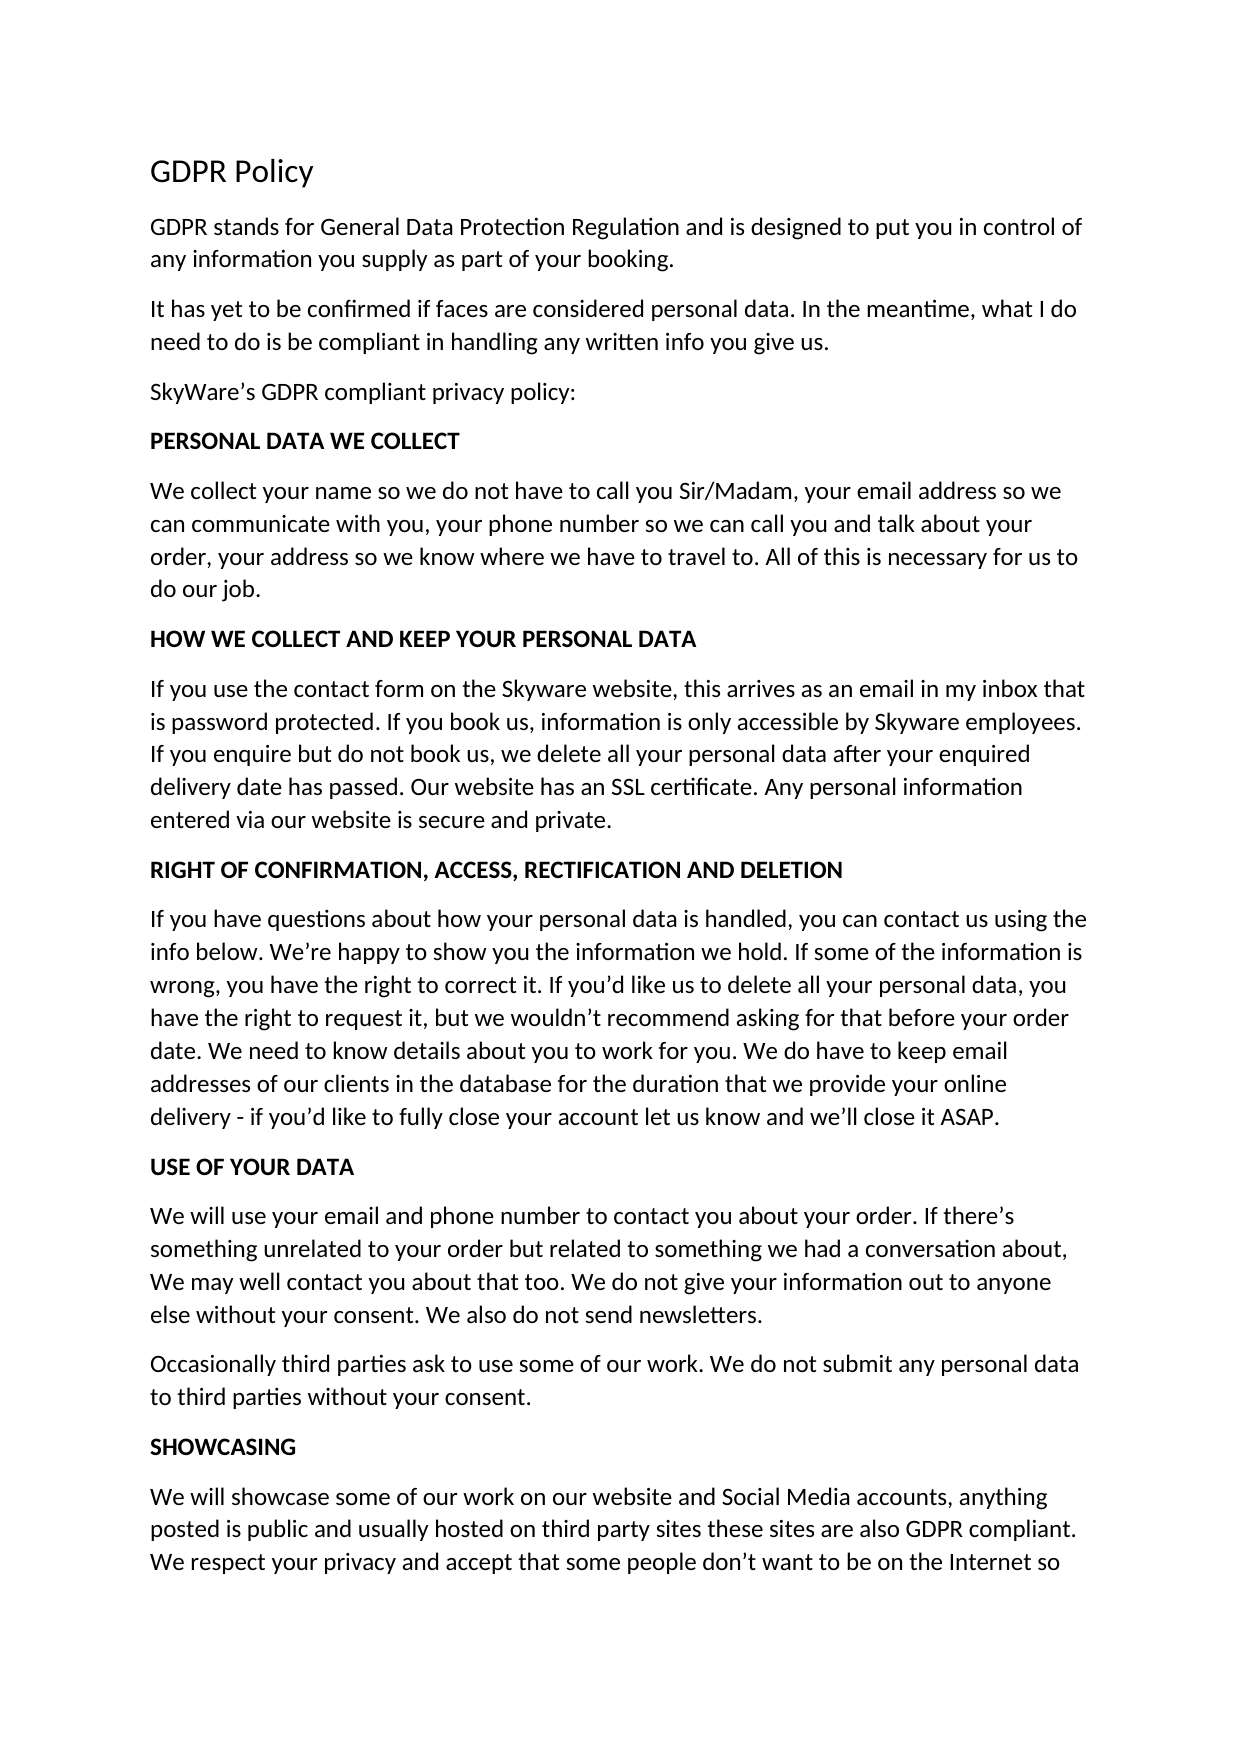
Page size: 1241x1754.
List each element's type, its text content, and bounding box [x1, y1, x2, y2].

text RIGHT OF CONFIRMATION, ACCESS, RECTIFICATION AND DELETION [150, 854, 1090, 884]
text PERSONAL DATA WE COLLECT [150, 425, 1090, 456]
text We collect your name so we do not have to call you Sir/Madam, your email address so we can communicate with you, your phone number so we can call you and talk about your order, your address so we know where we have to travel to. All of this is necessary for us to do our job. [150, 475, 1090, 604]
text If you have questions about how your personal data is handled, you can contact us using the info below. We’re happy to show you the information we hold. If some of the information is wrong, you have the right to correct it. If you’d like us to delete all your personal data, you have the right to request it, but we wouldn’t recommend asking for that before your order date. We need to know details about you to work for you. We do have to keep email addresses of our clients in the database for the duration that we provide your online delivery - if you’d like to fully close your account let us know and we’ll close it ASAP. [150, 903, 1090, 1132]
text HOW WE COLLECT AND KEEP YOUR PERSONAL DATA [150, 623, 1090, 654]
text If you use the contact form on the Skyware website, this arrives as an email in my inbox that is password protected. If you book us, information is only accessible by Skyware employees. If you enquire but do not book us, we delete all your personal data after your enquired delivery date has passed. Our website has an SSL certificate. Any personal information entered via our website is secure and private. [150, 673, 1090, 835]
text We will use your email and phone number to contact you about your order. If there’s something unrelated to your order but related to something we had a conversation about, We may well contact you about that too. We do not give your information out to anyone else without your consent. We also do not send newsletters. [150, 1200, 1090, 1329]
text Occasionally third parties ask to use some of our work. We do not submit any personal data to third parties without your consent. [150, 1348, 1090, 1412]
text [150, 1481, 1090, 1577]
text GDPR stands for General Data Protection Regulation and is designed to put you in control of any information you supply as part of your booking. [150, 211, 1090, 274]
text GDPR Policy [150, 150, 1090, 191]
text USE OF YOUR DATA [150, 1151, 1090, 1181]
text SHOWCASING [150, 1431, 1090, 1462]
text SkyWare’s GDPR compliant privacy policy: [150, 376, 1090, 406]
text It has yet to be confirmed if faces are considered personal data. In the meantime, what I do need to do is be compliant in handling any written info you give us. [150, 293, 1090, 357]
